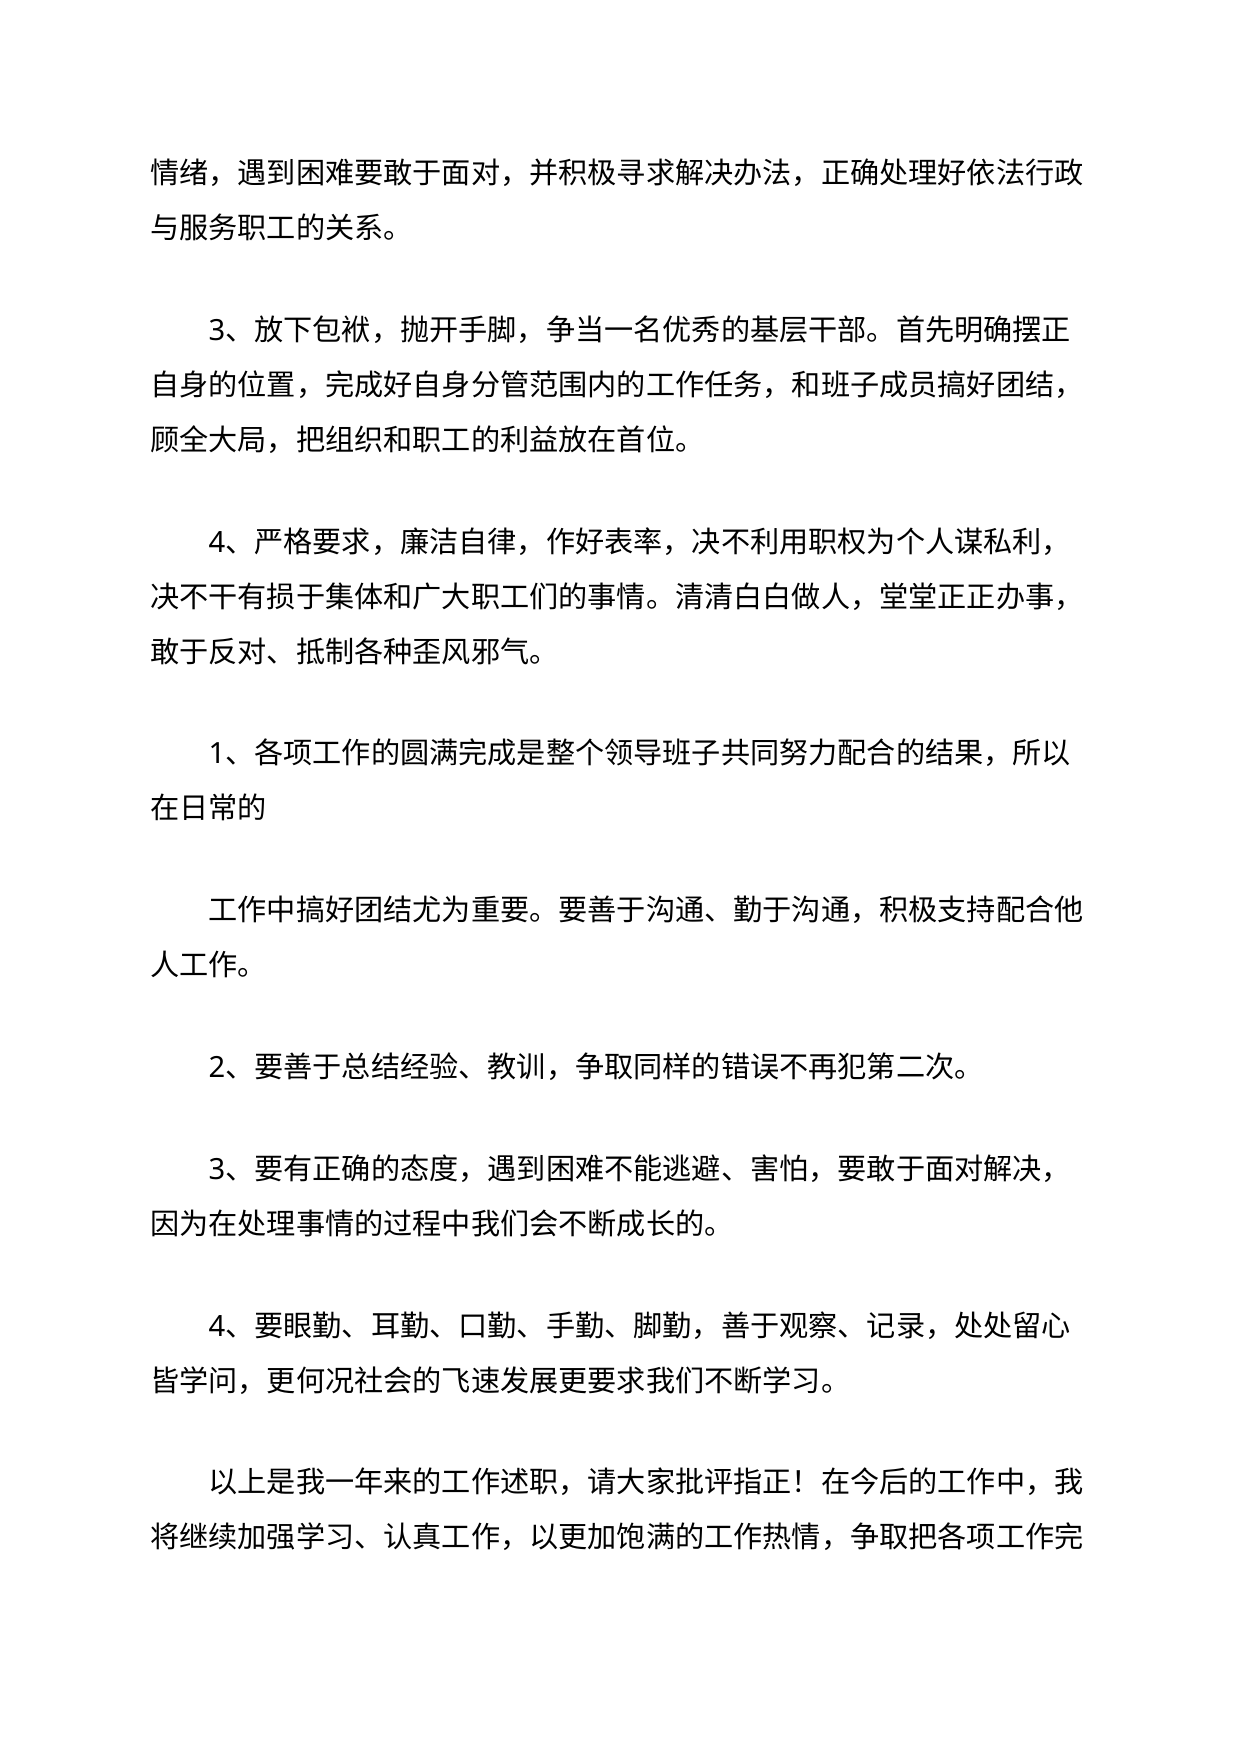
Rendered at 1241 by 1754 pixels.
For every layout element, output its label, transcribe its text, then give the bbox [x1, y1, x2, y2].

text 3、放下包袱，抛开手脚，争当一名优秀的基层干部。首先明确摆正自身的位置，完成好自身分管范围内的工作任务，和班子成员搞好团结，顾全大局，把组织和职工的利益放在首位。 [150, 307, 1090, 459]
text 4、严格要求，廉洁自律，作好表率，决不利用职权为个人谋私利，决不干有损于集体和广大职工们的事情。清清白白做人，堂堂正正办事，敢于反对、抵制各种歪风邪气。 [150, 518, 1090, 671]
text 2、要善于总结经验、教训，争取同样的错误不再犯第二次。 [150, 1043, 1090, 1086]
text 工作中搞好团结尤为重要。要善于沟通、勤于沟通，积极支持配合他人工作。 [150, 887, 1090, 984]
text 3、要有正确的态度，遇到困难不能逃避、害怕，要敢于面对解决，因为在处理事情的过程中我们会不断成长的。 [150, 1145, 1090, 1243]
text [150, 1459, 1090, 1556]
text 1、各项工作的圆满完成是整个领导班子共同努力配合的结果，所以在日常的 [150, 730, 1090, 827]
text 4、要眼勤、耳勤、口勤、手勤、脚勤，善于观察、记录，处处留心皆学问，更何况社会的飞速发展更要求我们不断学习。 [150, 1302, 1090, 1399]
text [150, 150, 1090, 247]
